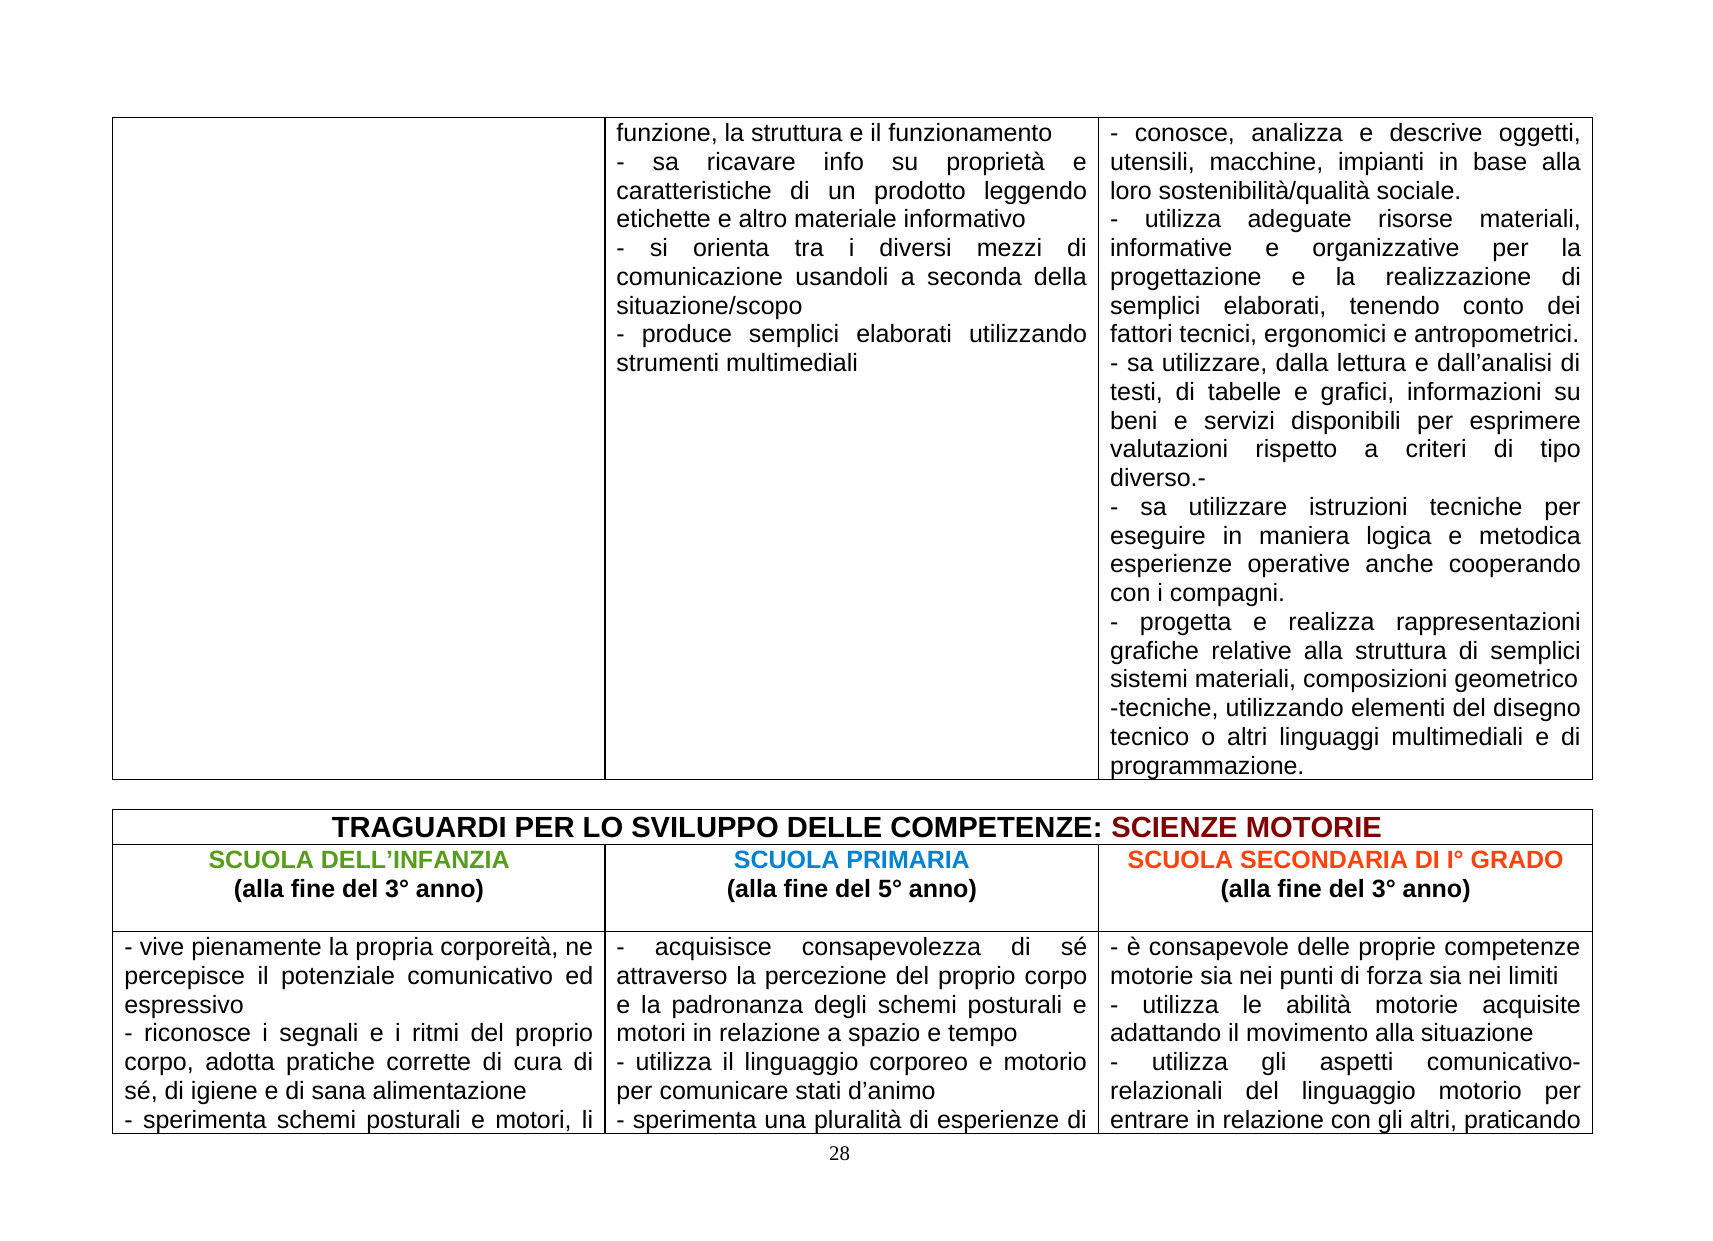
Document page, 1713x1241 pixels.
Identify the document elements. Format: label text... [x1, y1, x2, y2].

table_cell SCUOLA SECONDARIA DI I° GRADO (alla fine del 3° anno) [1099, 845, 1592, 931]
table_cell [606, 932, 1098, 1133]
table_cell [606, 118, 1098, 779]
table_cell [1099, 118, 1592, 779]
table_cell SCUOLA DELL’INFANZIA (alla fine del 3° anno) [113, 845, 604, 931]
table_header TRAGUARDI PER LO SVILUPPO DELLE COMPETENZE: SCIENZE MOTORIE [113, 810, 1592, 844]
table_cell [1099, 932, 1592, 1133]
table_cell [113, 932, 604, 1133]
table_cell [113, 118, 604, 779]
table_cell SCUOLA PRIMARIA (alla fine del 5° anno) [606, 845, 1098, 931]
